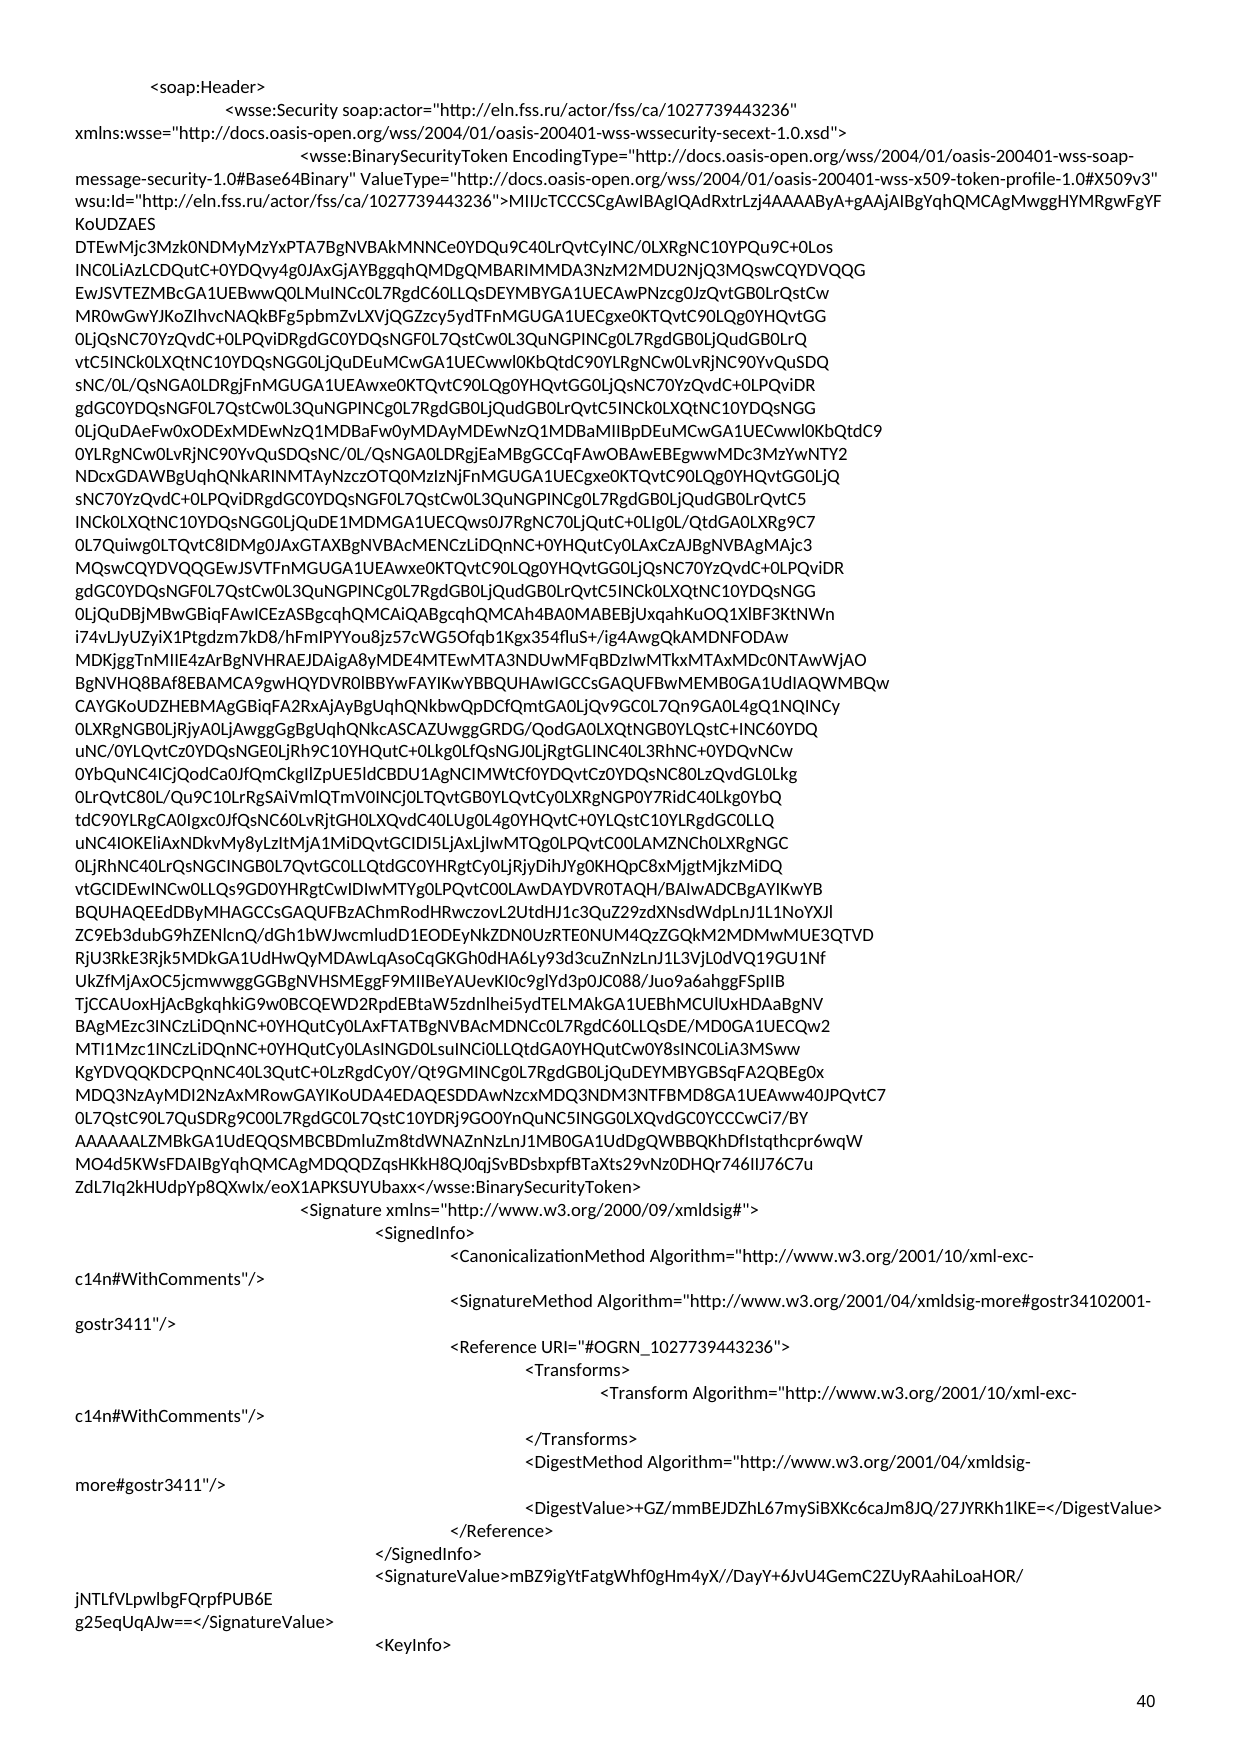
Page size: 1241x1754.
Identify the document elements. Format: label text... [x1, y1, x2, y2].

text uNC/0YLQvtCz0YDQsNGE0LjRh9C10YHQutC+0Lkg0LfQsNGJ0LjRgtGLINC40L3RhNC+0YDQvNCw [75, 739, 1165, 762]
text tdC90YLRgCA0Igxc0JfQsNC60LvRjtGH0LXQvdC40LUg0L4g0YHQvtC+0YLQstC10YLRgdGC0LLQ [75, 808, 1165, 831]
text 0LjQuDBjMBwGBiqFAwICEzASBgcqhQMCAiQABgcqhQMCAh4BA0MABEBjUxqahKuOQ1XlBF3KtNWn [75, 602, 1165, 625]
text INC0LiAzLCDQutC+0YDQvy4g0JAxGjAYBggqhQMDgQMBARIMMDA3NzM2MDU2NjQ3MQswCQYDVQQG [75, 258, 1165, 281]
text gdGC0YDQsNGF0L7QstCw0L3QuNGPINCg0L7RgdGB0LjQudGB0LrQvtC5INCk0LXQtNC10YDQsNGG [75, 579, 1165, 602]
text <soap:Header> [75, 75, 1165, 98]
text <KeyInfo> [75, 1633, 1165, 1656]
text ZdL7Iq2kHUdpYp8QXwIx/eoX1APKSUYUbaxx</wsse:BinarySecurityToken> [75, 1175, 1165, 1198]
text KgYDVQQKDCPQnNC40L3QutC+0LzRgdCy0Y/Qt9GMINCg0L7RgdGB0LjQuDEYMBYGBSqFA2QBEg0x [75, 1060, 1165, 1083]
text 0YLRgNCw0LvRjNC90YvQuSDQsNC/0L/QsNGA0LDRgjEaMBgGCCqFAwOBAwEBEgwwMDc3MzYwNTY2 [75, 442, 1165, 464]
text NDcxGDAWBgUqhQNkARINMTAyNzczOTQ0MzIzNjFnMGUGA1UECgxe0KTQvtC90LQg0YHQvtGG0LjQ [75, 464, 1165, 487]
text 0LjRhNC40LrQsNGCINGB0L7QvtGC0LLQtdGC0YHRgtCy0LjRjyDihJYg0KHQpC8xMjgtMjkzMiDQ [75, 854, 1165, 877]
text TjCCAUoxHjAcBgkqhkiG9w0BCQEWD2RpdEBtaW5zdnlhei5ydTELMAkGA1UEBhMCUlUxHDAaBgNV [75, 992, 1165, 1014]
text INCk0LXQtNC10YDQsNGG0LjQuDE1MDMGA1UECQws0J7RgNC70LjQutC+0LIg0L/QtdGA0LXRg9C7 [75, 510, 1165, 533]
text 0L7Quiwg0LTQvtC8IDMg0JAxGTAXBgNVBAcMENCzLiDQnNC+0YHQutCy0LAxCzAJBgNVBAgMAjc3 [75, 533, 1165, 556]
text MO4d5KWsFDAIBgYqhQMCAgMDQQDZqsHKkH8QJ0qjSvBDsbxpfBTaXts29vNz0DHQr746IIJ76C7u [75, 1152, 1165, 1175]
text <Transform Algorithm="http://www.w3.org/2001/10/xml-exc-c14n#WithComments"/> [75, 1381, 1165, 1427]
text uNC4IOKEliAxNDkvMy8yLzItMjA1MiDQvtGCIDI5LjAxLjIwMTQg0LPQvtC00LAMZNCh0LXRgNGC [75, 831, 1165, 854]
text g25eqUqAJw==</SignatureValue> [75, 1610, 1165, 1633]
text 0LjQsNC70YzQvdC+0LPQviDRgdGC0YDQsNGF0L7QstCw0L3QuNGPINCg0L7RgdGB0LjQudGB0LrQ [75, 327, 1165, 350]
text <SignatureMethod Algorithm="http://www.w3.org/2001/04/xmldsig-more#gostr34102001-gostr3411"/> [75, 1289, 1165, 1335]
text </Reference> [75, 1519, 1165, 1542]
text gdGC0YDQsNGF0L7QstCw0L3QuNGPINCg0L7RgdGB0LjQudGB0LrQvtC5INCk0LXQtNC10YDQsNGG [75, 396, 1165, 419]
text EwJSVTEZMBcGA1UEBwwQ0LMuINCc0L7RgdC60LLQsDEYMBYGA1UECAwPNzcg0JzQvtGB0LrQstCw [75, 281, 1165, 304]
text UkZfMjAxOC5jcmwwggGGBgNVHSMEggF9MIIBeYAUevKI0c9glYd3p0JC088/Juo9a6ahggFSpIIB [75, 969, 1165, 992]
text MTI1Mzc1INCzLiDQnNC+0YHQutCy0LAsINGD0LsuINCi0LLQtdGA0YHQutCw0Y8sINC0LiA3MSww [75, 1037, 1165, 1060]
text 0LrQvtC80L/Qu9C10LrRgSAiVmlQTmV0INCj0LTQvtGB0YLQvtCy0LXRgNGP0Y7RidC40Lkg0YbQ [75, 785, 1165, 808]
text 0L7QstC90L7QuSDRg9C00L7RgdGC0L7QstC10YDRj9GO0YnQuNC5INGG0LXQvdGC0YCCCwCi7/BY [75, 1106, 1165, 1129]
text MQswCQYDVQQGEwJSVTFnMGUGA1UEAwxe0KTQvtC90LQg0YHQvtGG0LjQsNC70YzQvdC+0LPQviDR [75, 556, 1165, 579]
text <wsse:BinarySecurityToken EncodingType="http://docs.oasis-open.org/wss/2004/01/oasis-200401-wss-soap-message-security-1.0#Base64Binary" ValueType="http://docs.oasis-open.org/wss/2004/01/oasis-200401-wss-x509-token-profile-1.0#X509v3" wsu:Id="http://eln.fss.ru/actor/fss/ca/1027739443236">MIIJcTCCCSCgAwIBAgIQAdRxtrLzj4AAAAByA+gAAjAIBgYqhQMCAgMwggHYMRgwFgYFKoUDZAES [75, 144, 1165, 235]
text CAYGKoUDZHEBMAgGBiqFA2RxAjAyBgUqhQNkbwQpDCfQmtGA0LjQv9GC0L7Qn9GA0L4gQ1NQINCy [75, 694, 1165, 717]
text <DigestValue>+GZ/mmBEJDZhL67mySiBXKc6caJm8JQ/27JYRKh1lKE=</DigestValue> [75, 1496, 1165, 1519]
text ZC9Eb3dubG9hZENlcnQ/dGh1bWJwcmludD1EODEyNkZDN0UzRTE0NUM4QzZGQkM2MDMwMUE3QTVD [75, 923, 1165, 946]
text <Transforms> [75, 1358, 1165, 1381]
text MDKjggTnMIIE4zArBgNVHRAEJDAigA8yMDE4MTEwMTA3NDUwMFqBDzIwMTkxMTAxMDc0NTAwWjAO [75, 648, 1165, 671]
text sNC70YzQvdC+0LPQviDRgdGC0YDQsNGF0L7QstCw0L3QuNGPINCg0L7RgdGB0LjQudGB0LrQvtC5 [75, 487, 1165, 510]
text BAgMEzc3INCzLiDQnNC+0YHQutCy0LAxFTATBgNVBAcMDNCc0L7RgdC60LLQsDE/MD0GA1UECQw2 [75, 1014, 1165, 1037]
text <Reference URI="#OGRN_1027739443236"> [75, 1335, 1165, 1358]
text <Signature xmlns="http://www.w3.org/2000/09/xmldsig#"> [75, 1198, 1165, 1221]
text MR0wGwYJKoZIhvcNAQkBFg5pbmZvLXVjQGZzcy5ydTFnMGUGA1UECgxe0KTQvtC90LQg0YHQvtGG [75, 304, 1165, 327]
text <SignedInfo> [75, 1221, 1165, 1244]
text </Transforms> [75, 1427, 1165, 1450]
text AAAAAALZMBkGA1UdEQQSMBCBDmluZm8tdWNAZnNzLnJ1MB0GA1UdDgQWBBQKhDfIstqthcpr6wqW [75, 1129, 1165, 1152]
text BQUHAQEEdDByMHAGCCsGAQUFBzAChmRodHRwczovL2UtdHJ1c3QuZ29zdXNsdWdpLnJ1L1NoYXJl [75, 900, 1165, 923]
text BgNVHQ8BAf8EBAMCA9gwHQYDVR0lBBYwFAYIKwYBBQUHAwIGCCsGAQUFBwMEMB0GA1UdIAQWMBQw [75, 671, 1165, 694]
text RjU3RkE3Rjk5MDkGA1UdHwQyMDAwLqAsoCqGKGh0dHA6Ly93d3cuZnNzLnJ1L3VjL0dVQ19GU1Nf [75, 946, 1165, 969]
text 0LXRgNGB0LjRjyA0LjAwggGgBgUqhQNkcASCAZUwggGRDG/QodGA0LXQtNGB0YLQstC+INC60YDQ [75, 717, 1165, 739]
text <SignatureValue>mBZ9igYtFatgWhf0gHm4yX//DayY+6JvU4GemC2ZUyRAahiLoaHOR/jNTLfVLpwlbgFQrpfPUB6E [75, 1564, 1165, 1610]
text DTEwMjc3Mzk0NDMyMzYxPTA7BgNVBAkMNNCe0YDQu9C40LrQvtCyINC/0LXRgNC10YPQu9C+0Los [75, 235, 1165, 258]
text vtC5INCk0LXQtNC10YDQsNGG0LjQuDEuMCwGA1UECwwl0KbQtdC90YLRgNCw0LvRjNC90YvQuSDQ [75, 350, 1165, 373]
text <CanonicalizationMethod Algorithm="http://www.w3.org/2001/10/xml-exc-c14n#WithComments"/> [75, 1244, 1165, 1289]
text vtGCIDEwINCw0LLQs9GD0YHRgtCwIDIwMTYg0LPQvtC00LAwDAYDVR0TAQH/BAIwADCBgAYIKwYB [75, 877, 1165, 900]
text MDQ3NzAyMDI2NzAxMRowGAYIKoUDA4EDAQESDDAwNzcxMDQ3NDM3NTFBMD8GA1UEAww40JPQvtC7 [75, 1083, 1165, 1106]
text <DigestMethod Algorithm="http://www.w3.org/2001/04/xmldsig-more#gostr3411"/> [75, 1450, 1165, 1496]
text </SignedInfo> [75, 1542, 1165, 1564]
text sNC/0L/QsNGA0LDRgjFnMGUGA1UEAwxe0KTQvtC90LQg0YHQvtGG0LjQsNC70YzQvdC+0LPQviDR [75, 373, 1165, 396]
text <wsse:Security soap:actor="http://eln.fss.ru/actor/fss/ca/1027739443236" xmlns:wsse="http://docs.oasis-open.org/wss/2004/01/oasis-200401-wss-wssecurity-secext-1.0.xsd"> [75, 98, 1165, 144]
text 0LjQuDAeFw0xODExMDEwNzQ1MDBaFw0yMDAyMDEwNzQ1MDBaMIIBpDEuMCwGA1UECwwl0KbQtdC9 [75, 419, 1165, 442]
text i74vLJyUZyiX1Ptgdzm7kD8/hFmIPYYou8jz57cWG5Ofqb1Kgx354fluS+/ig4AwgQkAMDNFODAw [75, 625, 1165, 648]
text 0YbQuNC4ICjQodCa0JfQmCkgIlZpUE5ldCBDU1AgNCIMWtCf0YDQvtCz0YDQsNC80LzQvdGL0Lkg [75, 762, 1165, 785]
